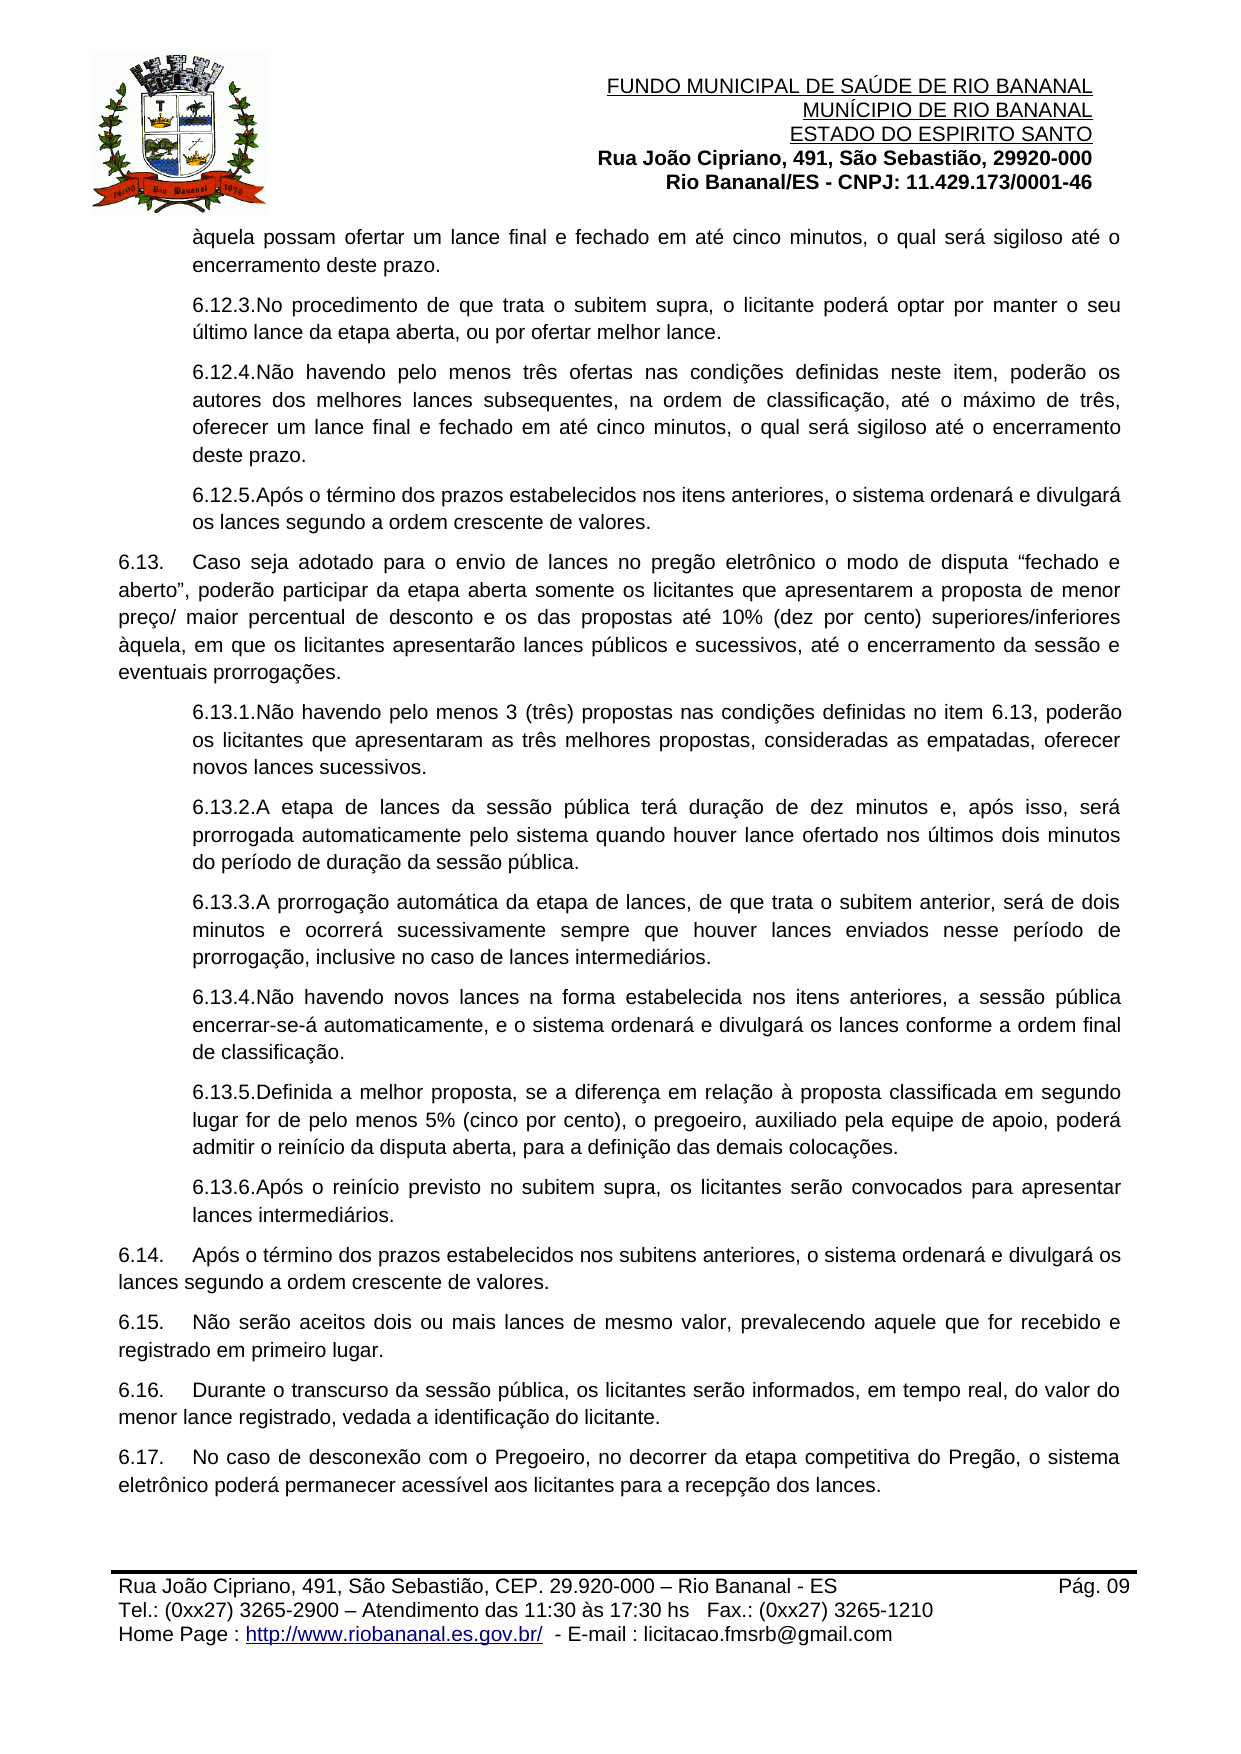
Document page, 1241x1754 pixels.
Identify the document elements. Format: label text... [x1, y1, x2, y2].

text No procedimento de que trata o subitem supra, o licitante poderá optar por manter o seu último lance da etapa aberta, ou por ofertar melhor lance. [192, 292, 1122, 344]
text Após o término dos prazos estabelecidos nos subitens anteriores, o sistema ordenará e divulgará os lances segundo a ordem crescente de valores. [118, 1242, 1122, 1294]
text Não havendo novos lances na forma estabelecida nos itens anteriores, a sessão pública encerrar-se-á automaticamente, e o sistema ordenará e divulgará os lances conforme a ordem final de classificação. [192, 985, 1122, 1064]
text Caso seja adotado para o envio de lances no pregão eletrônico o modo de disputa “fechado e aberto”, poderão participar da etapa aberta somente os licitantes que apresentarem a proposta de menor preço/ maior percentual de desconto e os das propostas até 10% (dez por cento) superiores/inferiores àquela, em que os licitantes apresentarão lances públicos e sucessivos, até o encerramento da sessão e eventuais prorrogações. [118, 550, 1122, 684]
text Durante o transcurso da sessão pública, os licitantes serão informados, em tempo real, do valor do menor lance registrado, vedada a identificação do licitante. [118, 1377, 1122, 1429]
text A prorrogação automática da etapa de lances, de que trata o subitem anterior, será de dois minutos e ocorrerá sucessivamente sempre que houver lances enviados nesse período de prorrogação, inclusive no caso de lances intermediários. [192, 890, 1122, 969]
text Não havendo pelo menos três ofertas nas condições definidas neste item, poderão os autores dos melhores lances subsequentes, na ordem de classificação, até o máximo de três, oferecer um lance final e fechado em até cinco minutos, o qual será sigiloso até o encerramento deste prazo. [192, 360, 1122, 466]
text A etapa de lances da sessão pública terá duração de dez minutos e, após isso, será prorrogada automaticamente pelo sistema quando houver lance ofertado nos últimos dois minutos do período de duração da sessão pública. [192, 795, 1122, 874]
text Não havendo pelo menos 3 (três) propostas nas condições definidas no item 6.13, poderão os licitantes que apresentaram as três melhores propostas, consideradas as empatadas, oferecer novos lances sucessivos. [192, 700, 1122, 779]
text Após o término dos prazos estabelecidos nos itens anteriores, o sistema ordenará e divulgará os lances segundo a ordem crescente de valores. [192, 482, 1122, 534]
text Após o reinício previsto no subitem supra, os licitantes serão convocados para apresentar lances intermediários. [192, 1175, 1122, 1226]
text Não serão aceitos dois ou mais lances de mesmo valor, prevalecendo aquele que for recebido e registrado em primeiro lugar. [118, 1310, 1122, 1361]
picture [91, 52, 268, 216]
text No caso de desconexão com o Pregoeiro, no decorrer da etapa competitiva do Pregão, o sistema eletrônico poderá permanecer acessível aos licitantes para a recepção dos lances. [118, 1445, 1122, 1496]
text Definida a melhor proposta, se a diferença em relação à proposta classificada em segundo lugar for de pelo menos 5% (cinco por cento), o pregoeiro, auxiliado pela equipe de apoio, poderá admitir o reinício da disputa aberta, para a definição das demais colocações. [192, 1080, 1122, 1159]
